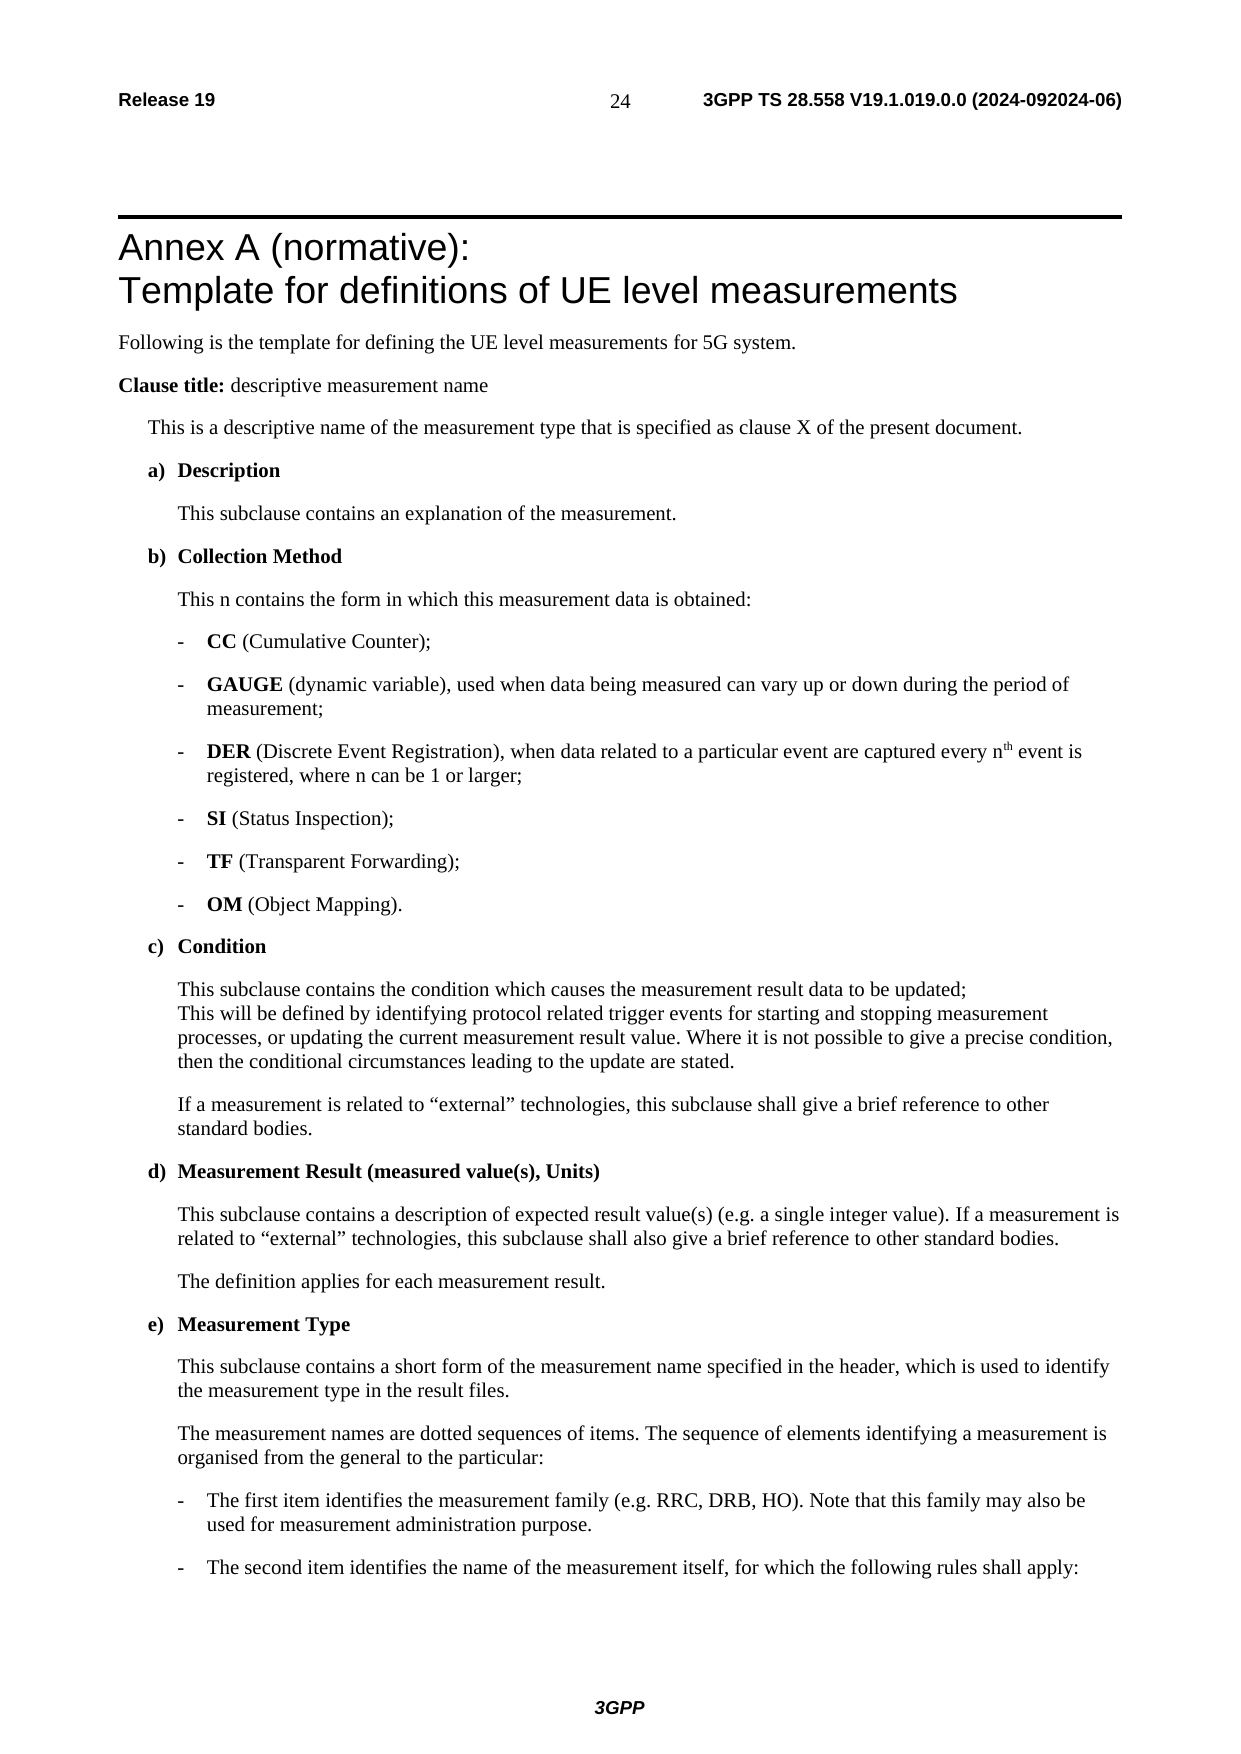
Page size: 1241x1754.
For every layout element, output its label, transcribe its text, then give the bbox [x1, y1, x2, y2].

subtitle Annex A (normative): Template for definitions of UE level measurements [118, 219, 1122, 311]
text - CC (Cumulative Counter); [177, 629, 1122, 653]
text The measurement names are dotted sequences of items. The sequence of elements identifying a measurement is organised from the general to the particular: [148, 1421, 1122, 1469]
text This n contains the form in which this measurement data is obtained: [148, 587, 1122, 611]
text - DER (Discrete Event Registration), when data related to a particular event are captured every nth event is registered, where n can be 1 or larger; [177, 739, 1122, 787]
text - The second item identifies the name of the measurement itself, for which the following rules shall apply: [177, 1555, 1122, 1579]
text This subclause contains a description of expected result value(s) (e.g. a single integer value). If a measurement is related to “external” technologies, this subclause shall also give a brief reference to other standard bodies. [148, 1202, 1122, 1250]
text This is a descriptive name of the measurement type that is specified as clause X of the present document. [148, 415, 1122, 439]
text - TF (Transparent Forwarding); [177, 849, 1122, 873]
text d) Measurement Result (measured value(s), Units) [148, 1159, 1122, 1183]
text Clause title: descriptive measurement name [118, 372, 1122, 397]
text b) Collection Method [148, 544, 1122, 568]
text This subclause contains an explanation of the measurement. [148, 501, 1122, 525]
text This subclause contains a short form of the measurement name specified in the header, which is used to identify the measurement type in the result files. [148, 1354, 1122, 1402]
text If a measurement is related to “external” technologies, this subclause shall give a brief reference to other standard bodies. [177, 1092, 1122, 1140]
text c) Condition [148, 934, 1122, 958]
text - SI (Status Inspection); [177, 806, 1122, 830]
text - GAUGE (dynamic variable), used when data being measured can vary up or down during the period of measurement; [177, 672, 1122, 720]
text e) Measurement Type [148, 1312, 1122, 1336]
text This subclause contains the condition which causes the measurement result data to be updated; This will be defined by identifying protocol related trigger events for starting and stopping measurement processes, or updating the current measurement result value. Where it is not possible to give a precise condition, then the conditional circumstances leading to the update are stated. [148, 977, 1122, 1073]
text - The first item identifies the measurement family (e.g. RRC, DRB, HO). Note that this family may also be used for measurement administration purpose. [177, 1488, 1122, 1536]
text Following is the template for defining the UE level measurements for 5G system. [118, 330, 1122, 354]
text The definition applies for each measurement result. [148, 1269, 1122, 1293]
text - OM (Object Mapping). [177, 892, 1122, 916]
text a) Description [148, 458, 1122, 482]
